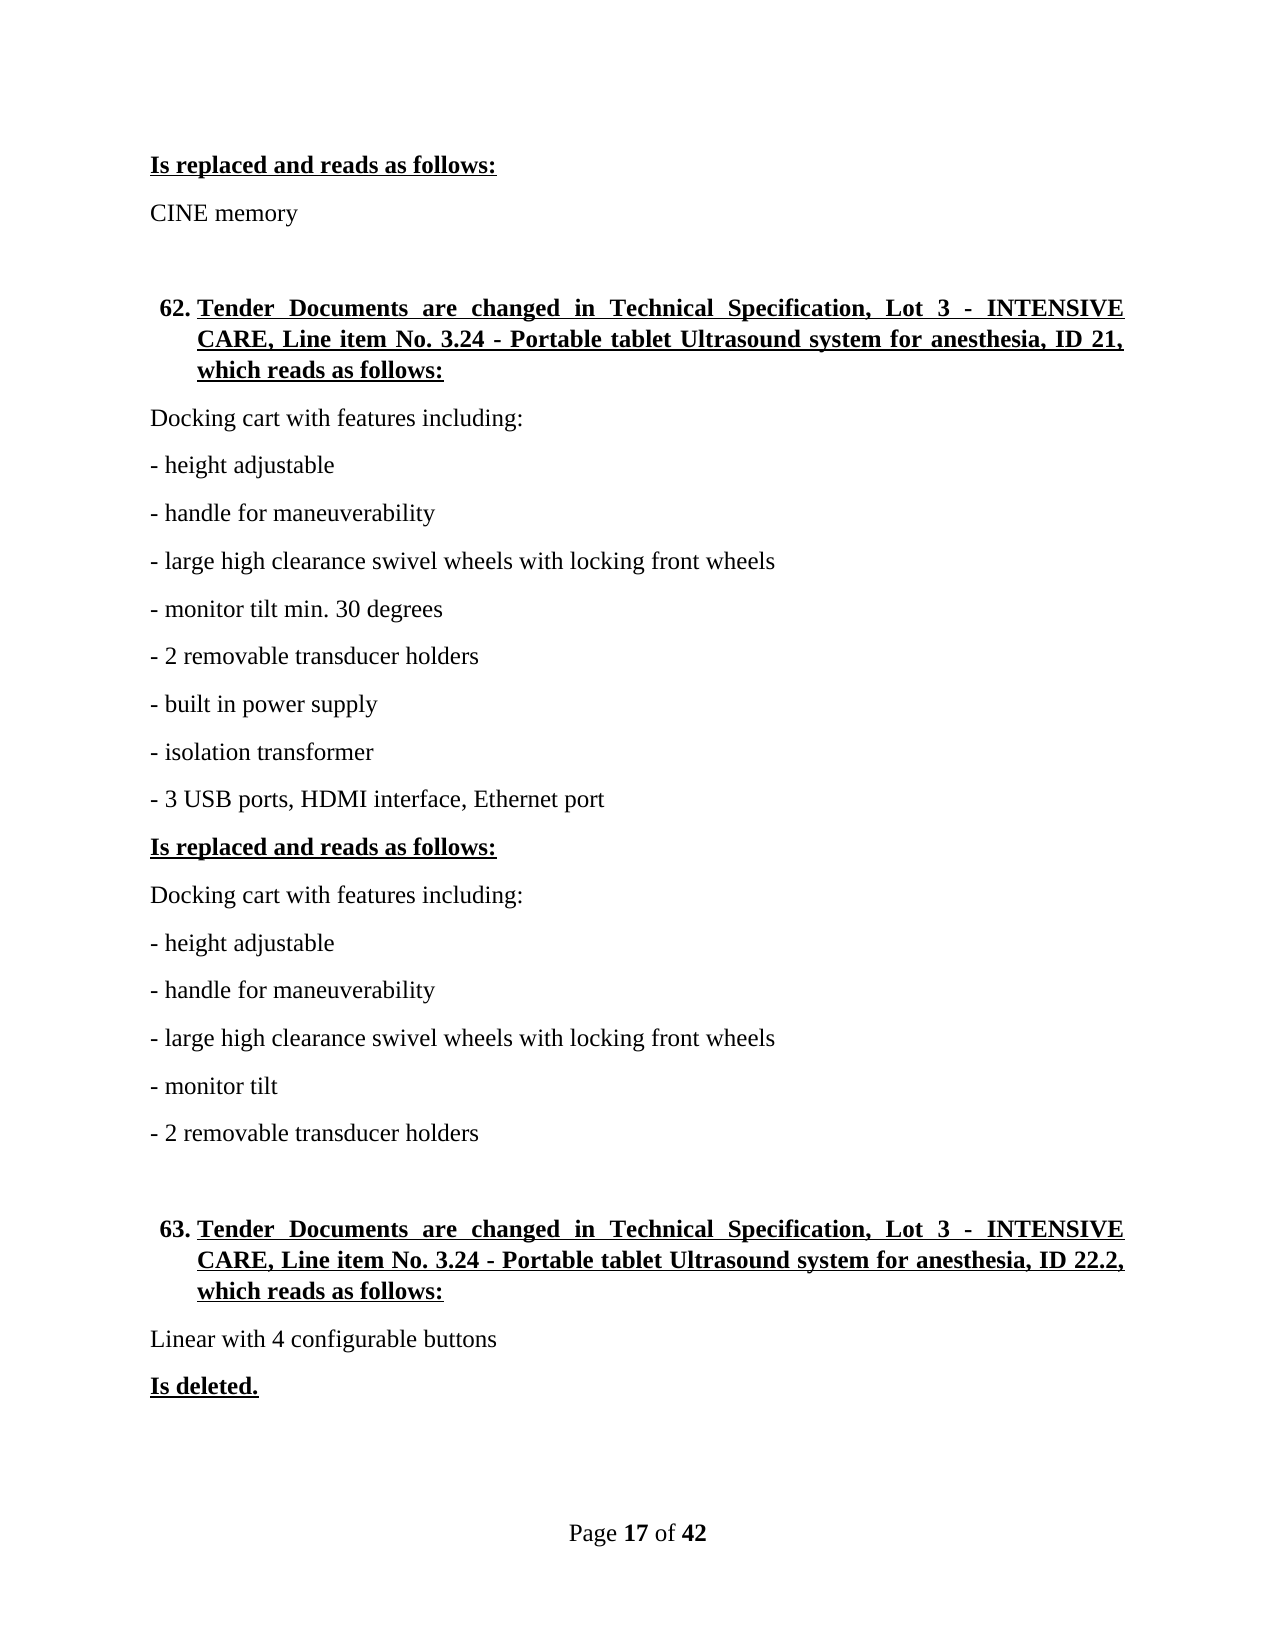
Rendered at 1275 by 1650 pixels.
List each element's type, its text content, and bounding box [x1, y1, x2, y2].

text Docking cart with features including: [150, 880, 1125, 909]
text - built in power supply [150, 689, 1125, 718]
text Is deleted. [150, 1371, 1125, 1400]
text - 2 removable transducer holders [150, 641, 1125, 670]
text Linear with 4 configurable buttons [150, 1324, 1125, 1352]
text - monitor tilt [150, 1071, 1125, 1099]
text Is replaced and reads as follows: [150, 832, 1125, 861]
list Tender Documents are changed in Technical Specification, Lot 3 - INTENSIVE CARE, Line item No. 3.24 - Portable tablet Ultrasound system for anesthesia, ID 22.2, which reads as follows: [159, 1214, 1125, 1305]
text Docking cart with features including: [150, 403, 1125, 432]
text - 2 removable transducer holders [150, 1118, 1125, 1147]
text - isolation transformer [150, 737, 1125, 766]
text - large high clearance swivel wheels with locking front wheels [150, 546, 1125, 575]
text - handle for maneuverability [150, 498, 1125, 527]
list Tender Documents are changed in Technical Specification, Lot 3 - INTENSIVE CARE, Line item No. 3.24 - Portable tablet Ultrasound system for anesthesia, ID 21, which reads as follows: [159, 293, 1125, 384]
text - height adjustable [150, 928, 1125, 956]
text CINE memory [150, 198, 1125, 226]
text - height adjustable [150, 451, 1125, 479]
text - handle for maneuverability [150, 975, 1125, 1004]
text - monitor tilt min. 30 degrees [150, 594, 1125, 622]
text Is replaced and reads as follows: [150, 150, 1125, 179]
text - 3 USB ports, HDMI interface, Ethernet port [150, 784, 1125, 813]
text - large high clearance swivel wheels with locking front wheels [150, 1023, 1125, 1052]
